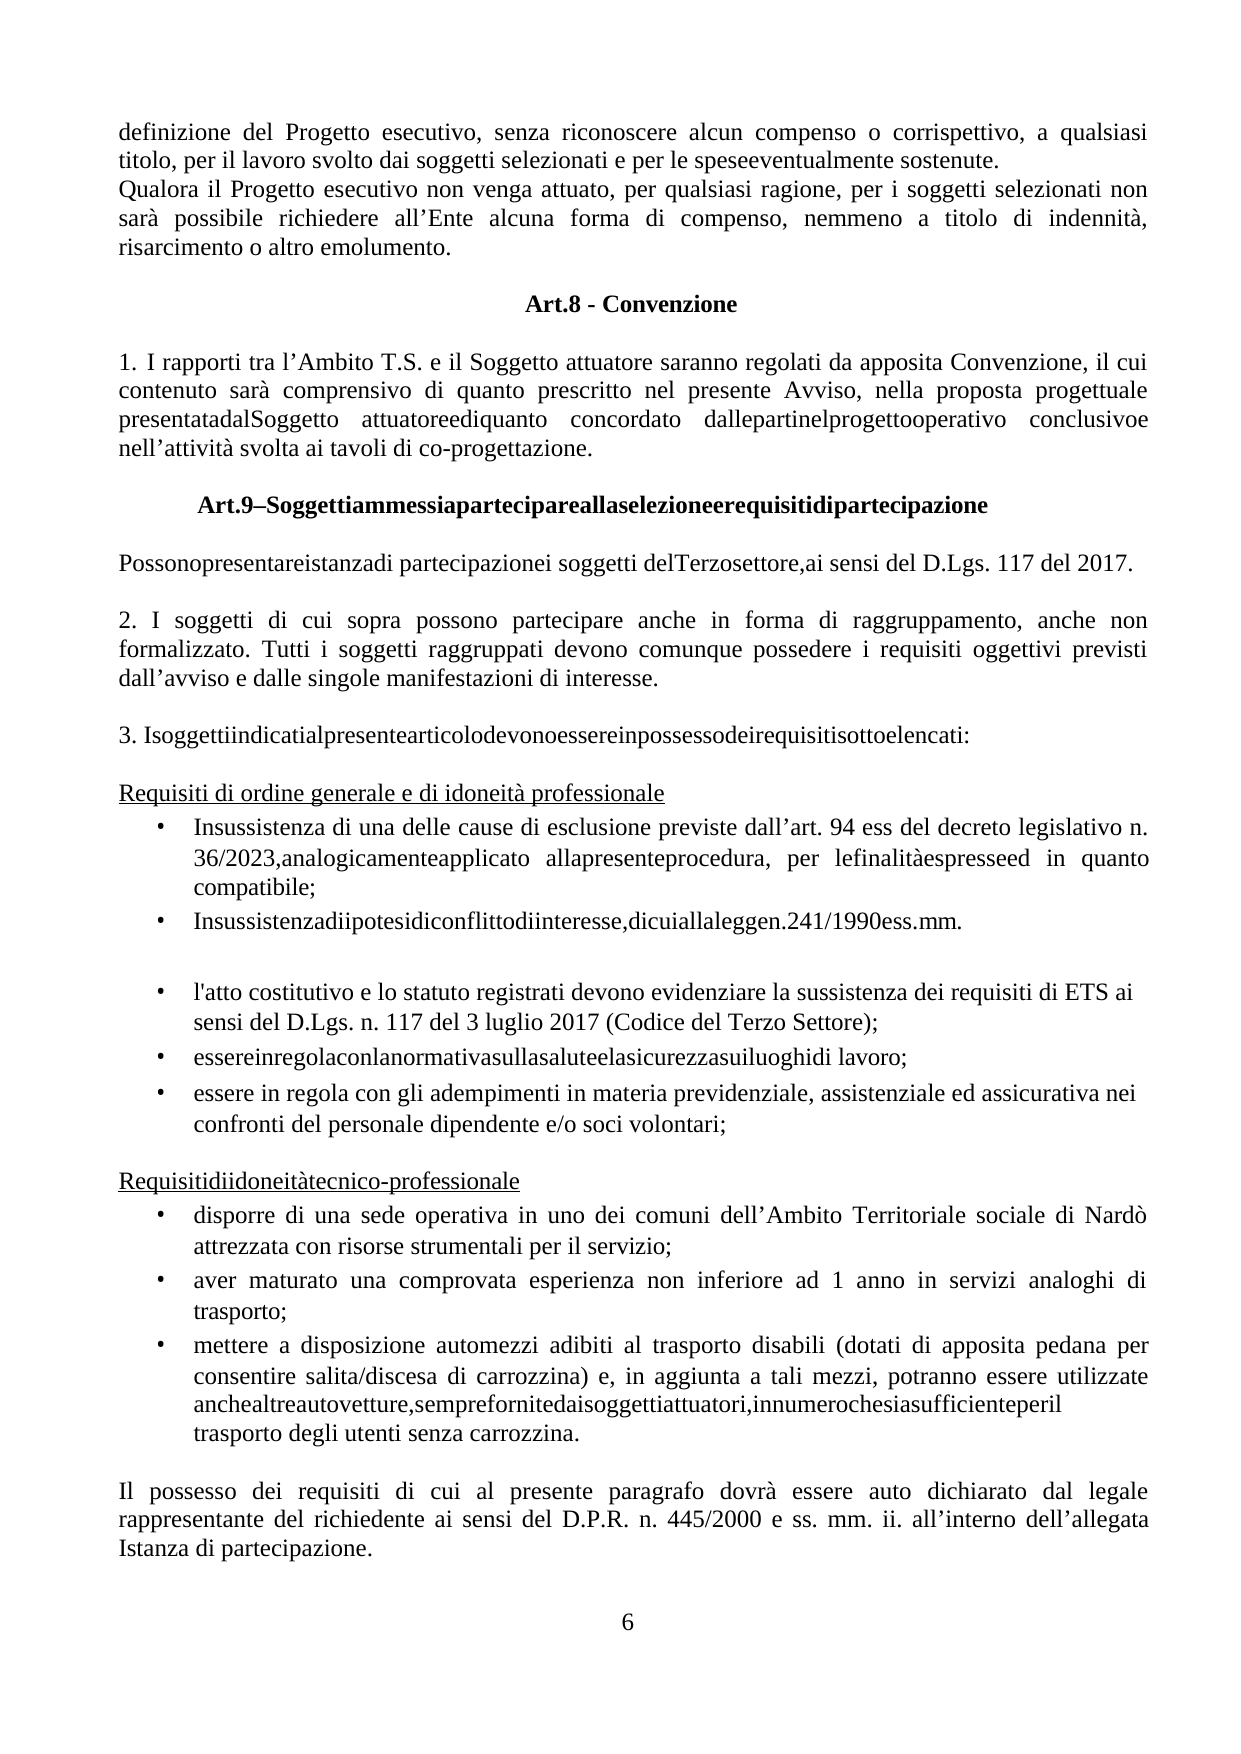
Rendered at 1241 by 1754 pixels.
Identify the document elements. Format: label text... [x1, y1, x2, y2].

list disporre di una sede operativa in uno dei comuni dell’Ambito Territoriale sociale di Nardò attrezzata con risorse strumentali per il servizio; [156, 1197, 1148, 1260]
text Il possesso dei requisiti di cui al presente paragrafo dovrà essere auto dichiarato dal legale rappresentante del richiedente ai sensi del D.P.R. n. 445/2000 e ss. mm. ii. all’interno dell’allegata Istanza di partecipazione. [118, 1476, 1150, 1562]
list Isoggettiindicatialpresentearticolodevonoessereinpossessodeirequisitisottoelencati: Requisiti di ordine generale e di idoneità professionale [118, 692, 1052, 807]
text Qualora il Progetto esecutivo non venga attuato, per qualsiasi ragione, per i soggetti selezionati non sarà possibile richiedere all’Ente alcuna forma di compenso, nemmeno a titolo di indennità, risarcimento o altro emolumento. [118, 174, 1149, 260]
list essere in regola con gli adempimenti in materia previdenziale, assistenziale ed assicurativa nei confronti del personale dipendente e/o soci volontari; [156, 1074, 1149, 1137]
list mettere a disposizione automezzi adibiti al trasporto disabili (dotati di apposita pedana per consentire salita/discesa di carrozzina) e, in aggiunta a tali mezzi, potranno essere utilizzate anchealtreautovetture,semprefornitedaisoggettiattuatori,innumerochesiasufficienteperil trasporto degli utenti senza carrozzina. [156, 1327, 1149, 1447]
subtitle Art.8 - Convenzione [117, 289, 1145, 318]
list I rapporti tra l’Ambito T.S. e il Soggetto attuatore saranno regolati da apposita Convenzione, il cui contenuto sarà comprensivo di quanto prescritto nel presente Avviso, nella proposta progettuale presentatadalSoggetto attuatoreediquanto concordato dallepartinelprogettooperativo conclusivoe nell’attività svolta ai tavoli di co-progettazione. [118, 347, 1149, 462]
text Possonopresentareistanzadi partecipazionei soggetti delTerzosettore,ai sensi del D.Lgs. 117 del 2017. [118, 548, 1148, 577]
list aver maturato una comprovata esperienza non inferiore ad 1 anno in servizi analoghi di trasporto; [156, 1262, 1148, 1325]
text Requisitidiidoneitàtecnico-professionale [118, 1166, 1152, 1195]
list I soggetti di cui sopra possono partecipare anche in forma di raggruppamento, anche non formalizzato. Tutti i soggetti raggruppati devono comunque possedere i requisiti oggettivi previsti dall’avviso e dalle singole manifestazioni di interesse. [118, 606, 1148, 692]
list essereinregolaconlanormativasullasaluteelasicurezzasuiluoghidi lavoro; [156, 1038, 1152, 1072]
list Insussistenza di una delle cause di esclusione previste dall’art. 94 ess del decreto legislativo n. 36/2023,analogicamenteapplicato allapresenteprocedura, per lefinalitàespresseed in quanto compatibile; [156, 809, 1150, 901]
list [118, 117, 1149, 174]
subtitle Art.9–Soggettiammessiapartecipareallaselezioneerequisitidipartecipazione [197, 490, 1152, 519]
list l'atto costitutivo e lo statuto registrati devono evidenziare la sussistenza dei requisiti di ETS ai sensi del D.Lgs. n. 117 del 3 luglio 2017 (Codice del Terzo Settore); [156, 973, 1149, 1036]
list Insussistenzadiipotesidiconflittodiinteresse,dicuiallaleggen.241/1990ess.mm. [156, 903, 1152, 937]
